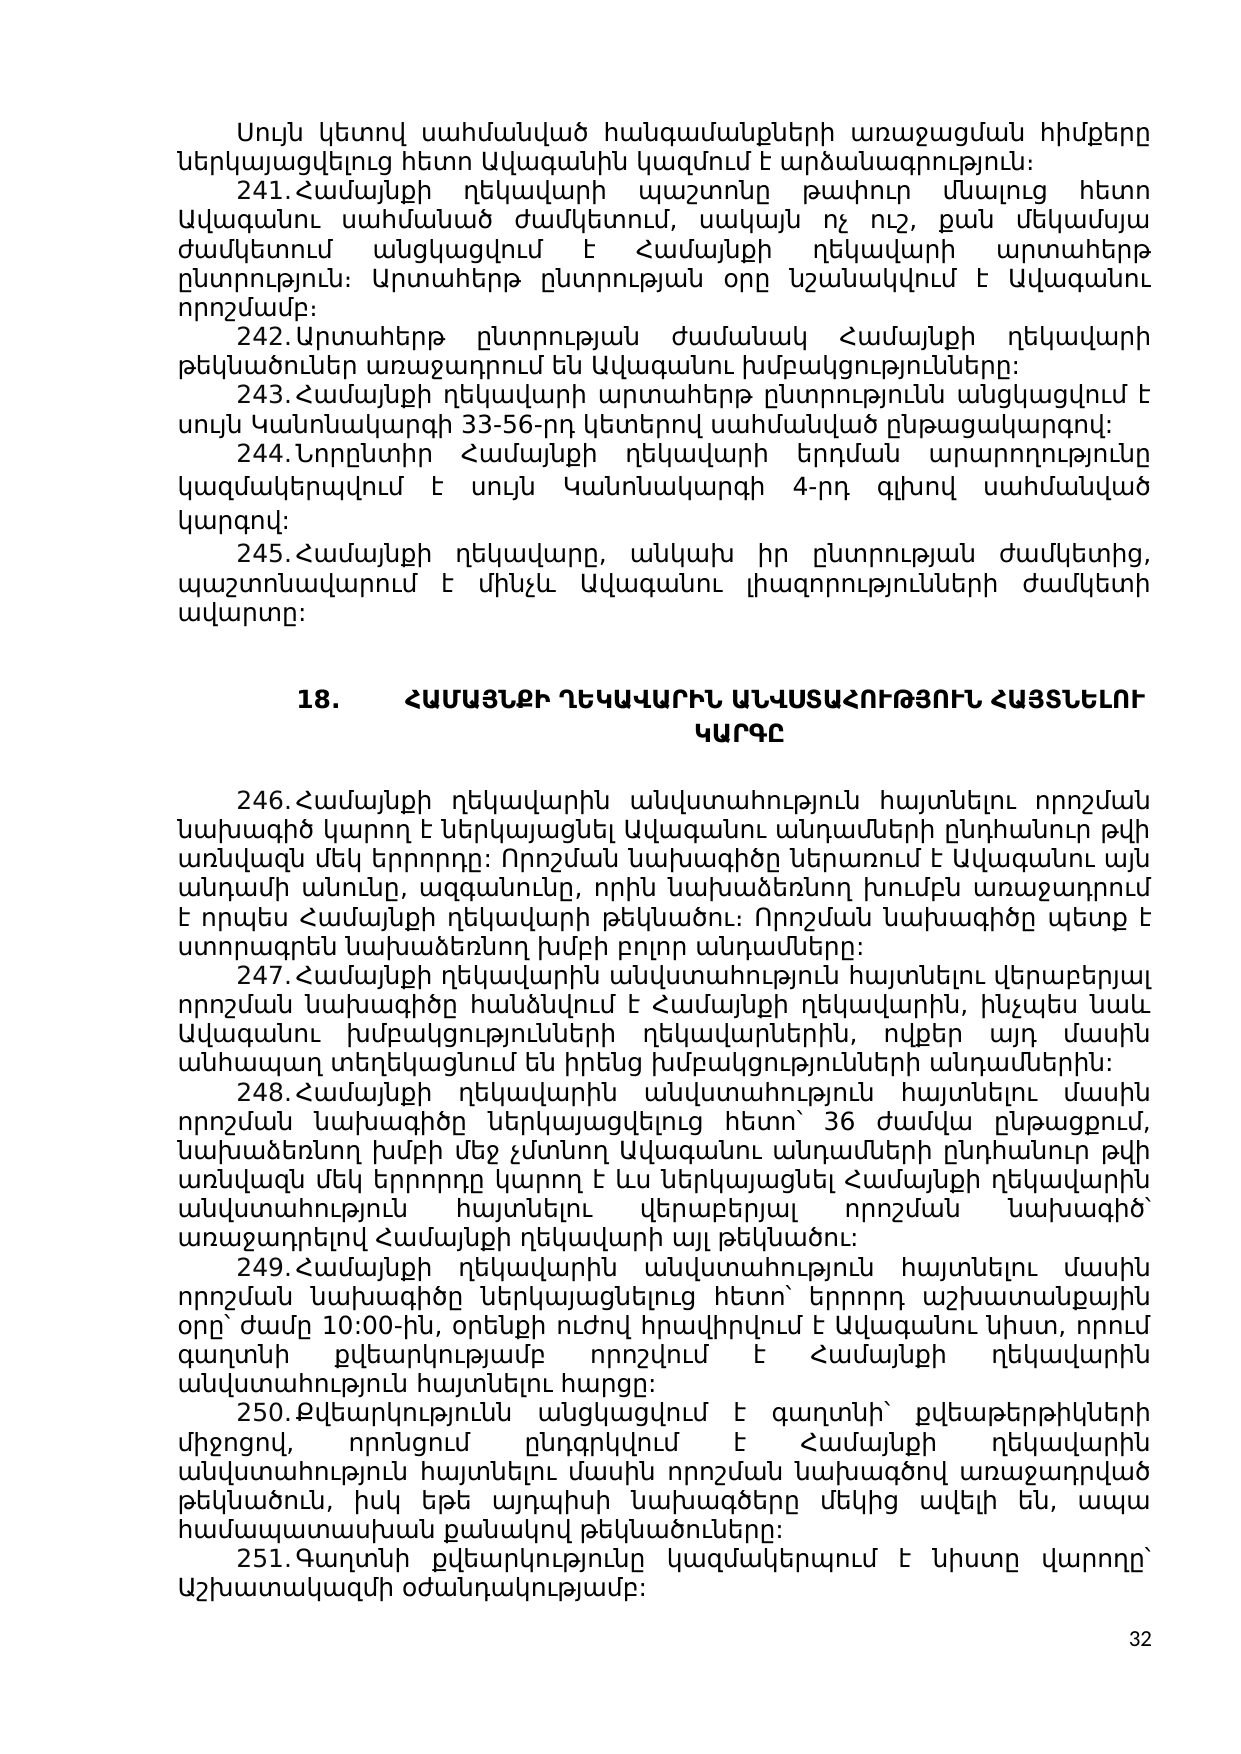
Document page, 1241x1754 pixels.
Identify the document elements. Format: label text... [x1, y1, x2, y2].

list Համայնքի ղեկավարին անվստահություն հայտնելու որոշման նախագիծ կարող է ներկայացնել Ավագանու անդամների ընդհանուր թվի առնվազն մեկ երրորդը: Որոշման նախագիծը ներառում է Ավագանու այն անդամի անունը, ազգանունը, որին նախաձեռնող խումբն առաջադրում է որպես Համայնքի ղեկավարի թեկնածու։ Որոշման նախագիծը պետք է ստորագրեն նախաձեռնող խմբի բոլոր անդամները: [177, 786, 1152, 961]
list Համայնքի ղեկավարին անվստահություն հայտնելու վերաբերյալ որոշման նախագիծը հանձնվում է Համայնքի ղեկավարին, ինչպես նաև Ավագանու խմբակցությունների ղեկավարներին, ովքեր այդ մասին անհապաղ տեղեկացնում են իրենց խմբակցությունների անդամներին: [177, 961, 1152, 1078]
list Նորընտիր Համայնքի ղեկավարի երդման արարողությունը կազմակերպվում է սույն Կանոնակարգի 4-րդ գլխով սահմանված կարգով: [177, 439, 1152, 535]
list ՀԱՄԱՅՆՔԻ ՂԵԿԱՎԱՐԻՆ ԱՆՎՍՏԱՀՈՒԹՅՈՒՆ ՀԱՅՏՆԵԼՈՒ ԿԱՐԳԸ [290, 685, 1152, 748]
list Համայնքի ղեկավարին անվստահություն հայտնելու մասին որոշման նախագիծը ներկայացվելուց հետո՝ 36 ժամվա ընթացքում, նախաձեռնող խմբի մեջ չմտնող Ավագանու անդամների ընդհանուր թվի առնվազն մեկ երրորդը կարող է ևս ներկայացնել Համայնքի ղեկավարին անվստահություն հայտնելու վերաբերյալ որոշման նախագիծ՝ առաջադրելով Համայնքի ղեկավարի այլ թեկնածու: [177, 1078, 1152, 1253]
list Համայնքի ղեկավարի պաշտոնը թափուր մնալուց հետո Ավագանու սահմանած ժամկետում, սակայն ոչ ուշ, քան մեկամսյա ժամկետում անցկացվում է Համայնքի ղեկավարի արտահերթ ընտրություն։ Արտահերթ ընտրության օրը նշանակվում է Ավագանու որոշմամբ։ [177, 176, 1152, 322]
list Արտահերթ ընտրության ժամանակ Համայնքի ղեկավարի թեկնածուներ առաջադրում են Ավագանու խմբակցությունները: [177, 322, 1152, 381]
list Քվեարկությունն անցկացվում է գաղտնի՝ քվեաթերթիկների միջոցով, որոնցում ընդգրկվում է Համայնքի ղեկավարին անվստահություն հայտնելու մասին որոշման նախագծով առաջադրված թեկնածուն, իսկ եթե այդպիսի նախագծերը մեկից ավելի են, ապա համապատասխան քանակով թեկնածուները: [177, 1398, 1152, 1544]
list Սույն կետով սահմանված հանգամանքների առաջացման հիմքերը ներկայացվելուց հետո Ավագանին կազմում է արձանագրություն։ [177, 118, 1152, 176]
list Համայնքի ղեկավարին անվստահություն հայտնելու մասին որոշման նախագիծը ներկայացնելուց հետո՝ երրորդ աշխատանքային օրը՝ ժամը 10:00-ին, օրենքի ուժով հրավիրվում է Ավագանու նիստ, որում գաղտնի քվեարկությամբ որոշվում է Համայնքի ղեկավարին անվստահություն հայտնելու հարցը: [177, 1253, 1152, 1398]
list Համայնքի ղեկավարը, անկախ իր ընտրության ժամկետից, պաշտոնավարում է մինչև Ավագանու լիազորությունների ժամկետի ավարտը: [177, 539, 1152, 627]
list Գաղտնի քվեարկությունը կազմակերպում է նիստը վարողը՝ Աշխատակազմի օժանդակությամբ: [177, 1544, 1152, 1603]
list Համայնքի ղեկավարի արտահերթ ընտրությունն անցկացվում է սույն Կանոնակարգի 33-56-րդ կետերով սահմանված ընթացակարգով: [177, 381, 1152, 439]
